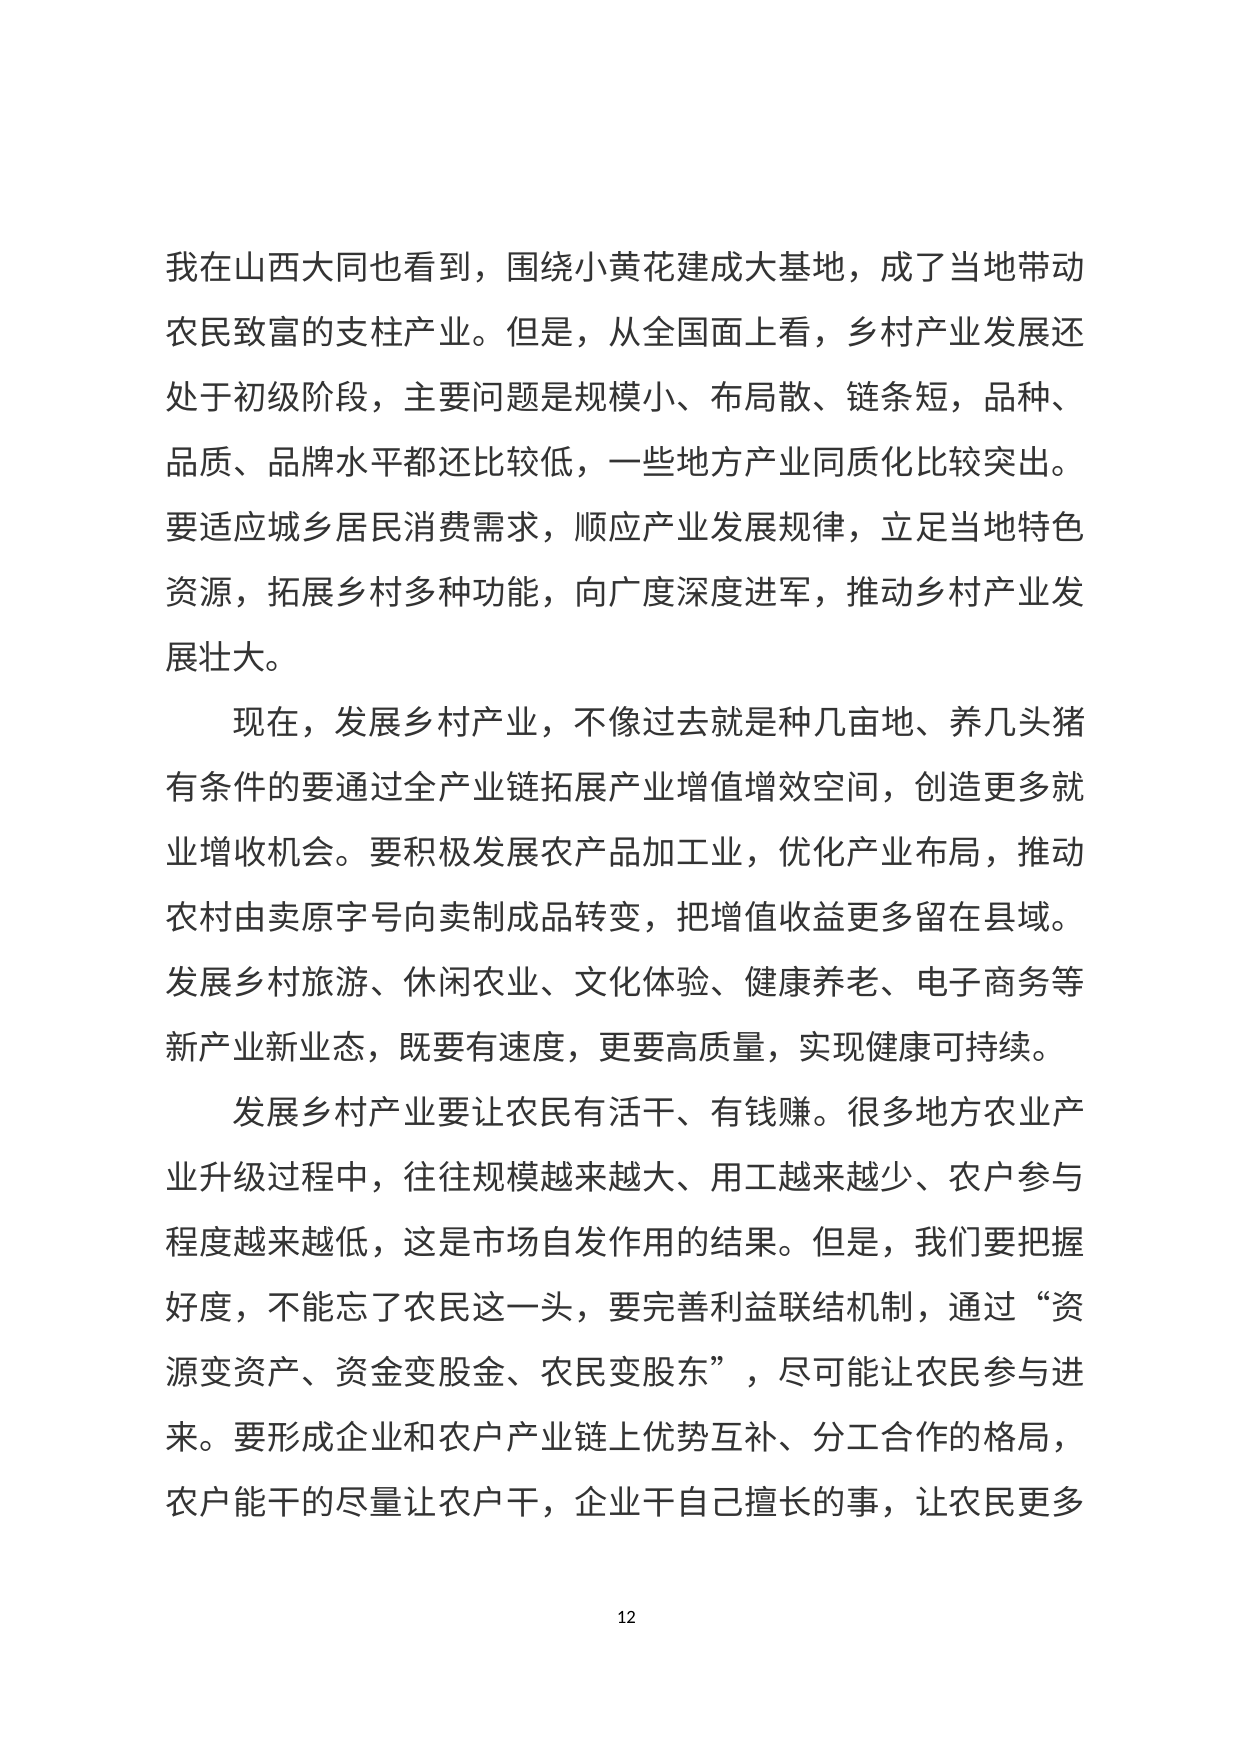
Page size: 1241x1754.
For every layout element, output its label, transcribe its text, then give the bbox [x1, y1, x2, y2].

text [165, 1078, 1087, 1533]
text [165, 233, 1087, 688]
text 现在，发展乡村产业，不像过去就是种几亩地、养几头猪，有条件的要通过全产业链拓展产业增值增效空间，创造更多就业增收机会。要积极发展农产品加工业，优化产业布局，推动农村由卖原字号向卖制成品转变，把增值收益更多留在县域。发展乡村旅游、休闲农业、文化体验、健康养老、电子商务等新产业新业态，既要有速度，更要高质量，实现健康可持续。 [165, 688, 1087, 1078]
